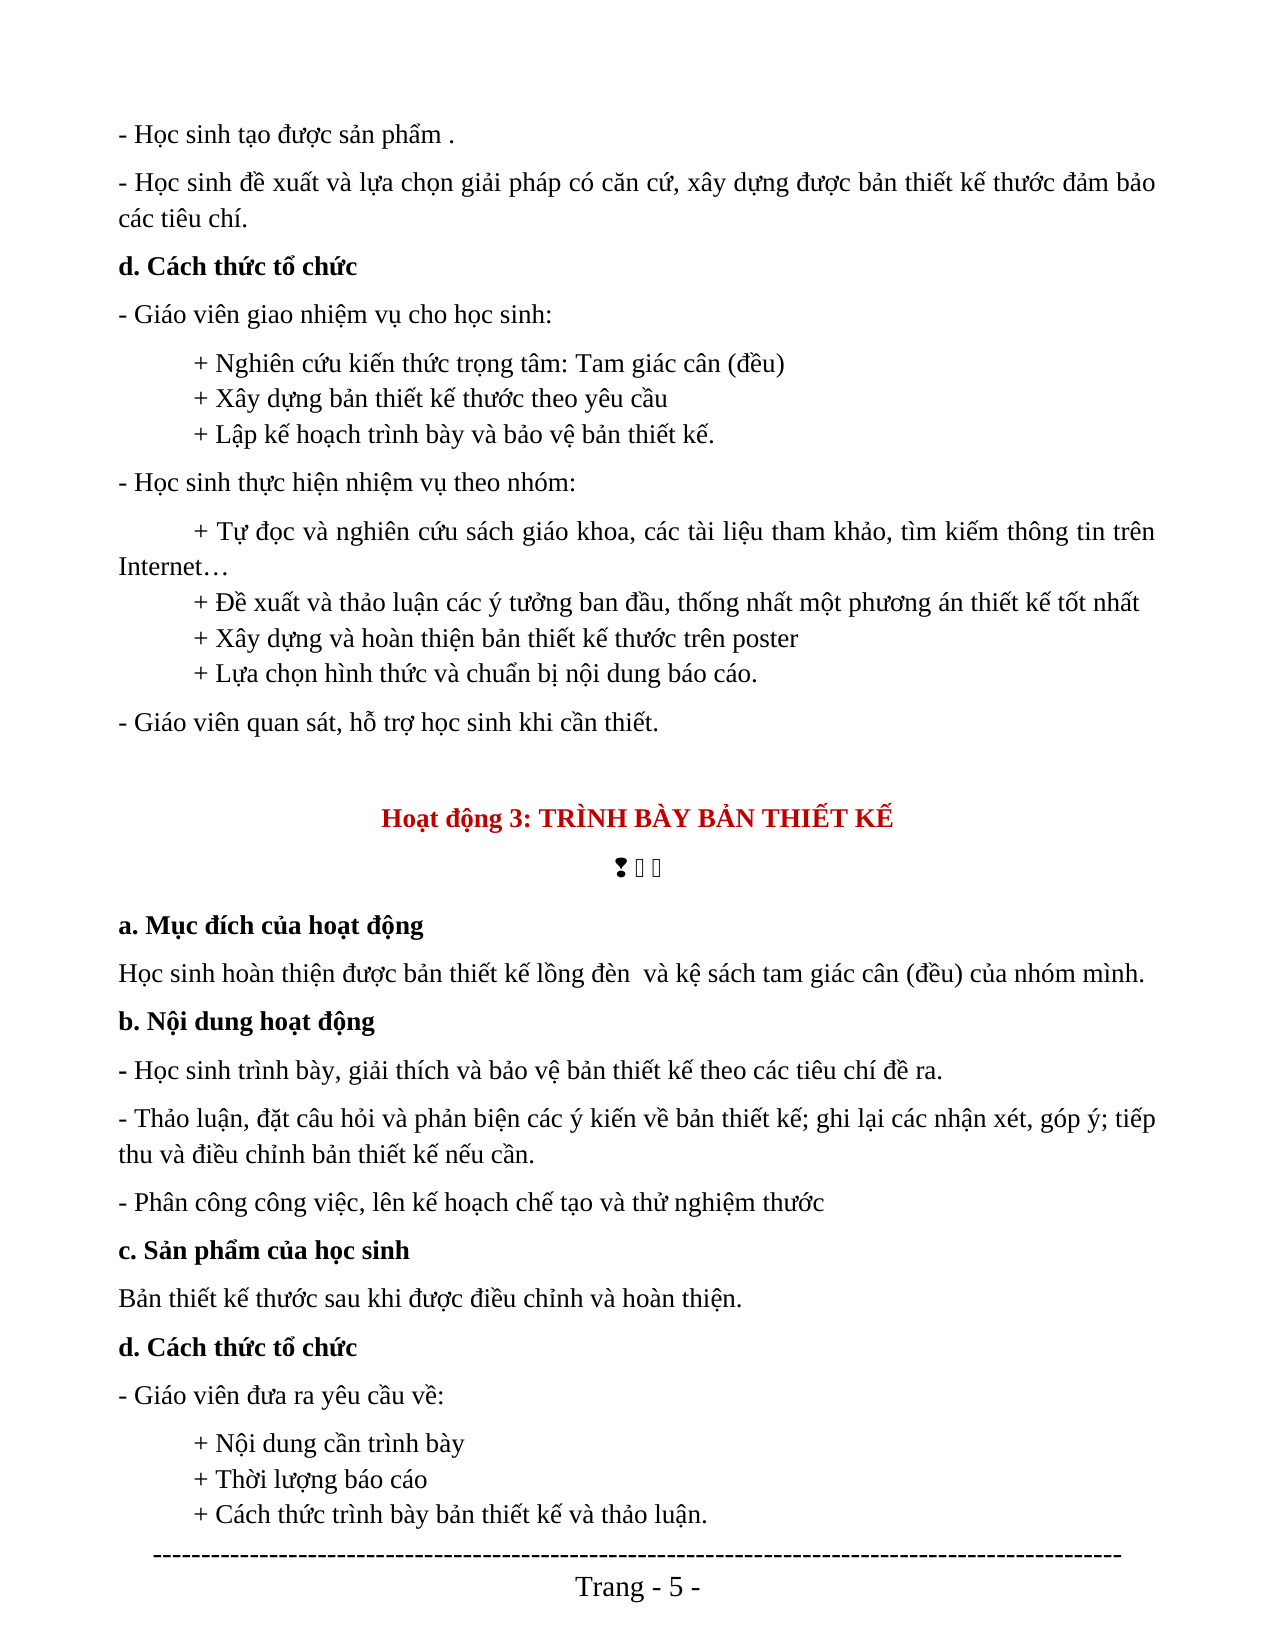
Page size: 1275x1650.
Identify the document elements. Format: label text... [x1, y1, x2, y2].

text - Học sinh trình bày, giải thích và bảo vệ bản thiết kế theo các tiêu chí đề ra. [118, 1054, 1157, 1085]
text + Nội dung cần trình bày [193, 1427, 1157, 1458]
text - Giáo viên đưa ra yêu cầu về: [118, 1379, 1157, 1410]
text + Tự đọc và nghiên cứu sách giáo khoa, các tài liệu tham khảo, tìm kiếm thông tin trên Internet… [118, 515, 1157, 582]
text - Thảo luận, đặt câu hỏi và phản biện các ý kiến về bản thiết kế; ghi lại các nhận xét, góp ý; tiếp thu và điều chỉnh bản thiết kế nếu cần. [118, 1102, 1157, 1169]
text + Nghiên cứu kiến thức trọng tâm: Tam giác cân (đều) [118, 347, 1157, 378]
text Bản thiết kế thước sau khi được điều chỉnh và hoàn thiện. [118, 1282, 1157, 1313]
subtitle a. Mục đích của hoạt động [118, 909, 1157, 940]
subtitle b. Nội dung hoạt động [118, 1006, 1157, 1037]
text + Lựa chọn hình thức và chuẩn bị nội dung báo cáo. [193, 658, 1157, 689]
text - Giáo viên quan sát, hỗ trợ học sinh khi cần thiết. [118, 706, 1157, 737]
text Hoạt động 3: TRÌNH BÀY BẢN THIẾT KẾ [118, 802, 1157, 833]
text + Đề xuất và thảo luận các ý tưởng ban đầu, thống nhất một phương án thiết kế tốt nhất [118, 586, 1157, 617]
text Học sinh hoàn thiện được bản thiết kế lồng đèn và kệ sách tam giác cân (đều) của nhóm mình. [118, 957, 1157, 988]
text - Phân công công việc, lên kế hoạch chế tạo và thử nghiệm thước [118, 1186, 1157, 1217]
text - Học sinh thực hiện nhiệm vụ theo nhóm: [118, 466, 1157, 498]
text + Thời lượng báo cáo [193, 1463, 1157, 1494]
subtitle d. Cách thức tổ chức [118, 1331, 1157, 1362]
text + Cách thức trình bày bản thiết kế và thảo luận. [193, 1498, 1157, 1530]
text - Giáo viên giao nhiệm vụ cho học sinh: [118, 298, 1157, 330]
text - Học sinh đề xuất và lựa chọn giải pháp có căn cứ, xây dựng được bản thiết kế thước đảm bảo các tiêu chí. [118, 166, 1157, 233]
text + Lập kế hoạch trình bày và bảo vệ bản thiết kế. [118, 418, 1157, 449]
subtitle d. Cách thức tổ chức [118, 250, 1157, 281]
text + Xây dựng và hoàn thiện bản thiết kế thước trên poster [193, 622, 1157, 653]
subtitle c. Sản phẩm của học sinh [118, 1234, 1157, 1265]
text - Học sinh tạo được sản phẩm . [118, 118, 1157, 149]
text + Xây dựng bản thiết kế thước theo yêu cầu [118, 382, 1157, 414]
